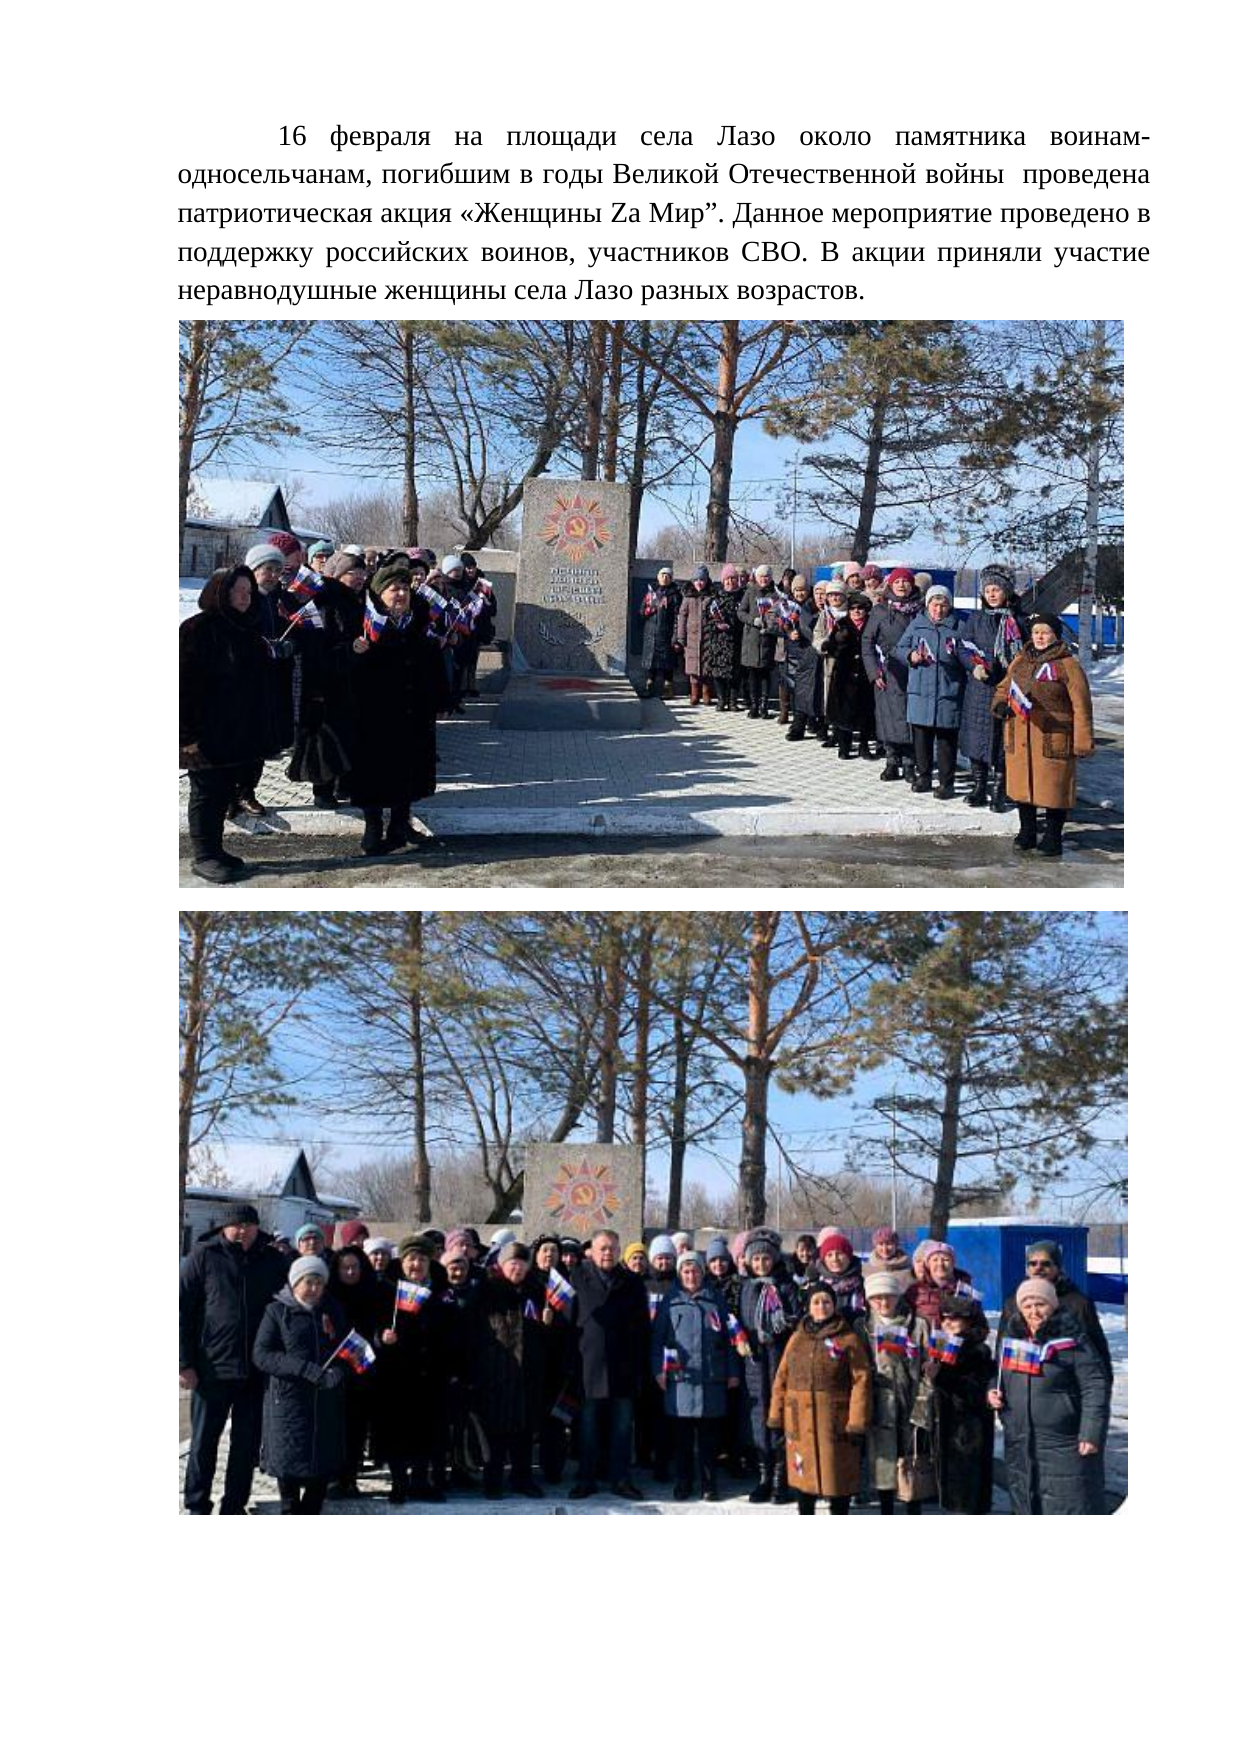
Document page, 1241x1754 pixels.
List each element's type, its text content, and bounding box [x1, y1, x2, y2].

picture [179, 320, 1124, 888]
picture [179, 911, 1128, 1515]
text 16 февраля на площади села Лазо около памятника воинам- односельчанам, погибшим в годы Великой Отечественной войны проведена патриотическая акция «Женщины Zа Мир”. Данное мероприятие проведено в поддержку российских воинов, участников СВО. В акции приняли участие неравнодушные женщины села Лазо разных возрастов. [177, 118, 1152, 306]
